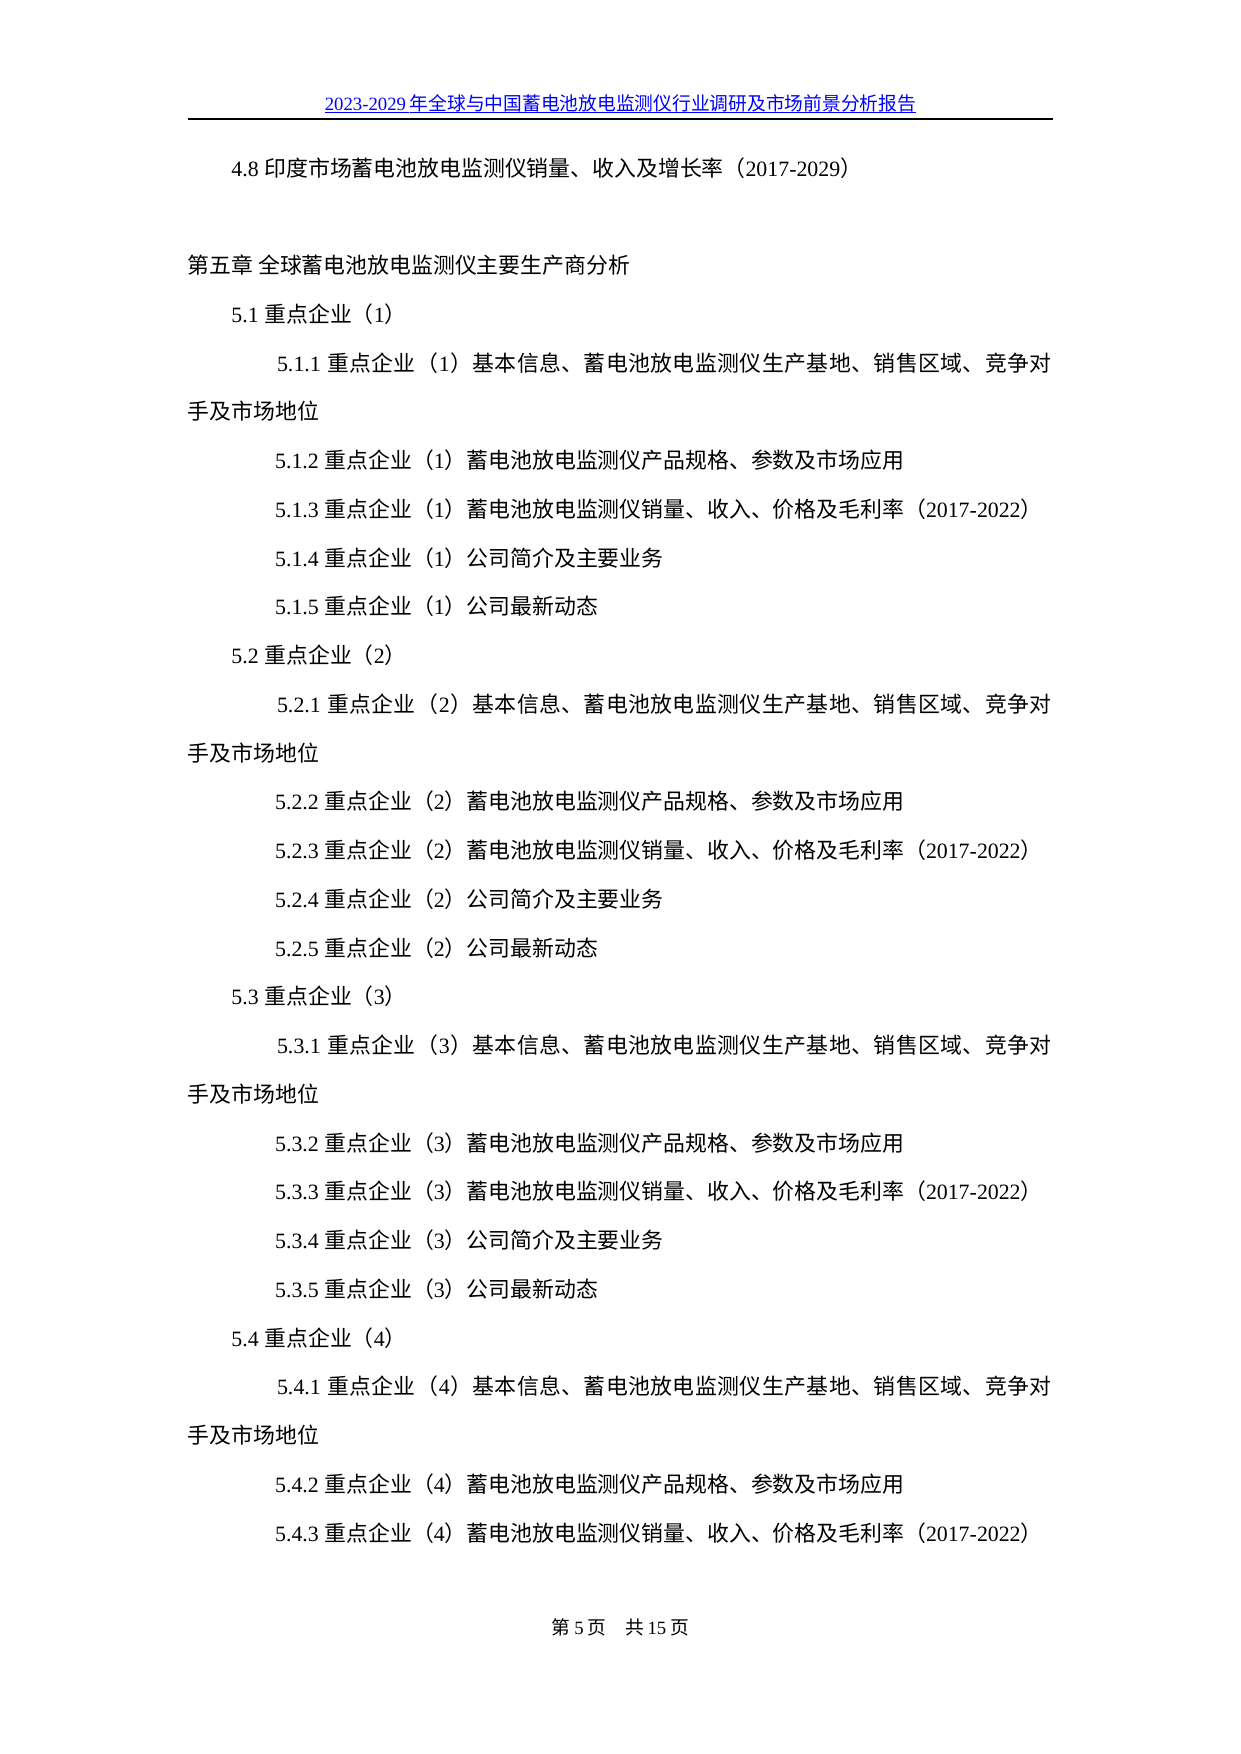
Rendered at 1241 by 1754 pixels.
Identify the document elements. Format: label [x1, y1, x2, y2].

text [187, 150, 1053, 1548]
